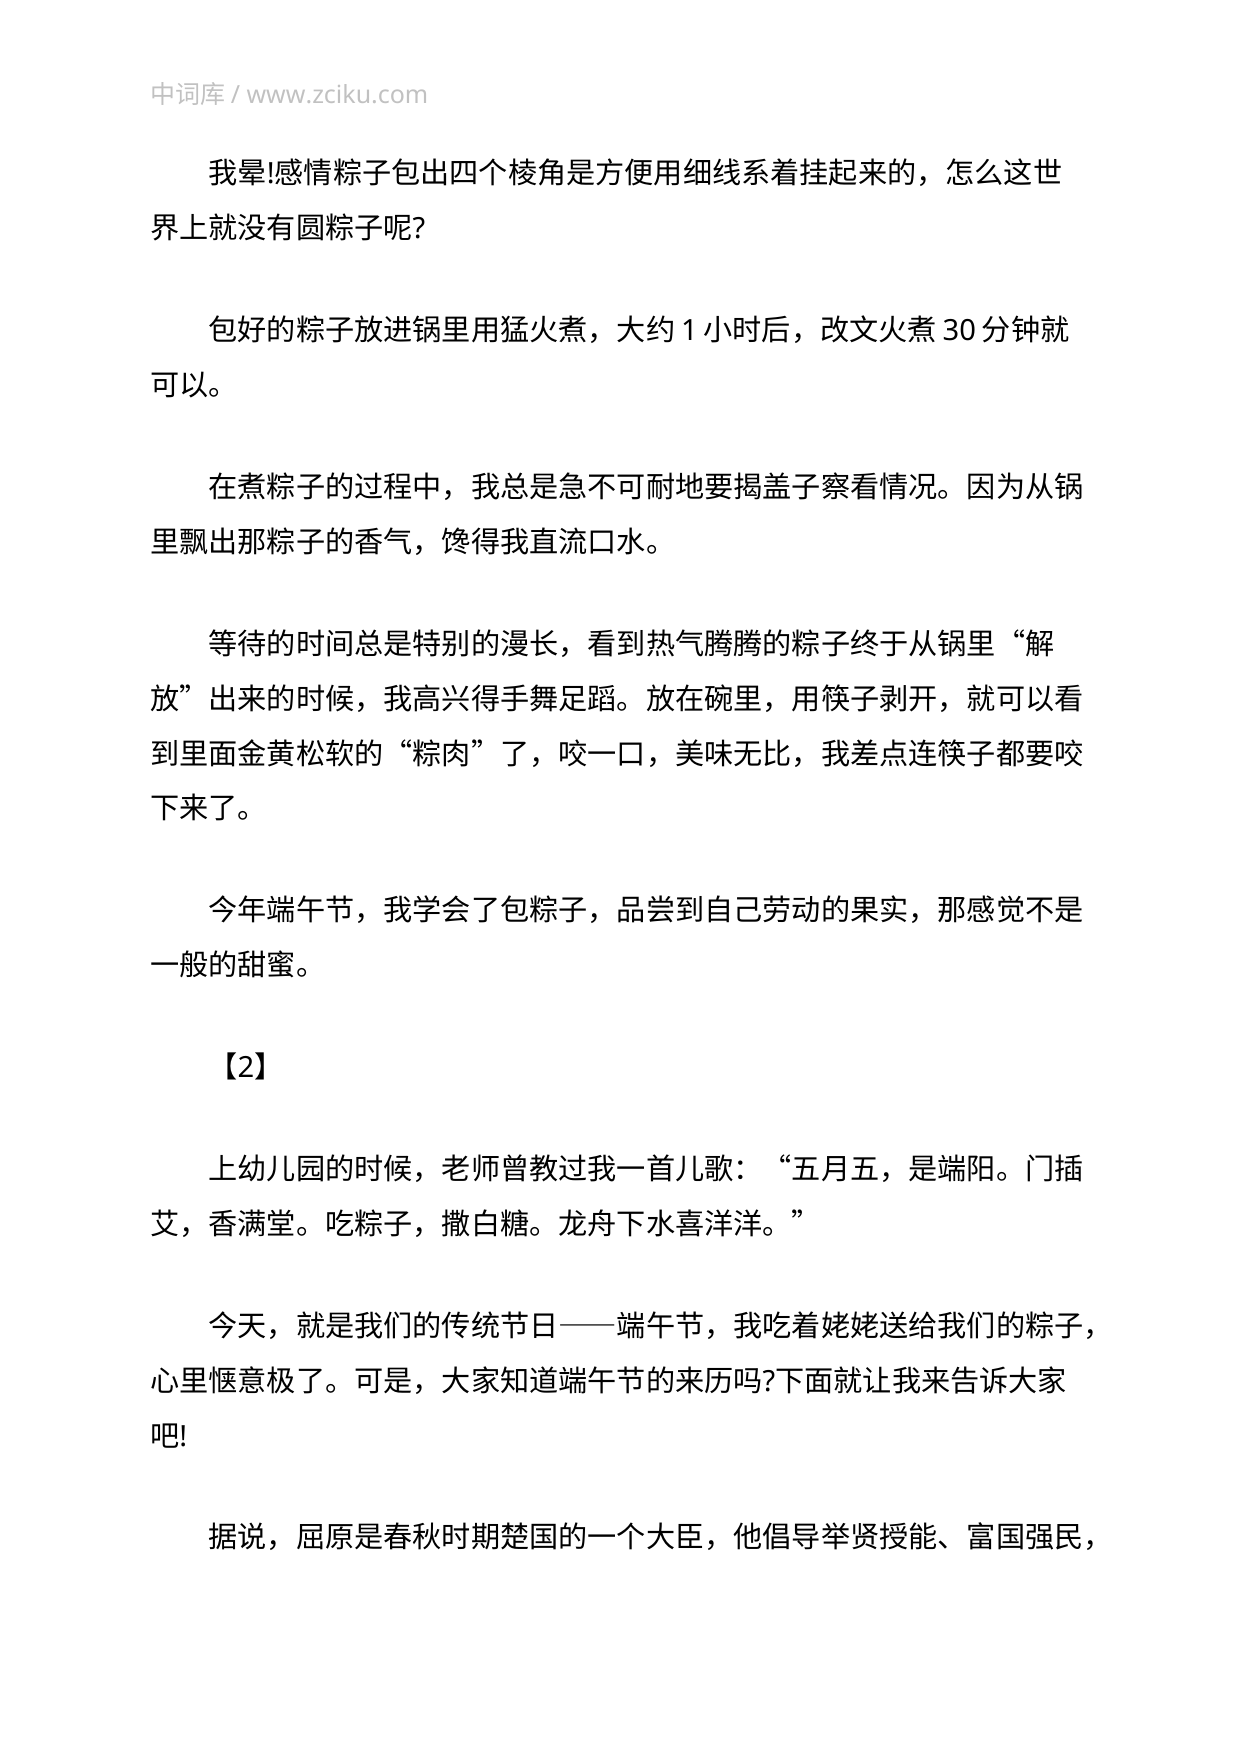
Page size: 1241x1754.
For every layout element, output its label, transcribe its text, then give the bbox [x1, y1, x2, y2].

text 【2】 [150, 1043, 1090, 1086]
text 今年端午节，我学会了包粽子，品尝到自己劳动的果实，那感觉不是一般的甜蜜。 [150, 887, 1090, 984]
text 今天，就是我们的传统节日——端午节，我吃着姥姥送给我们的粽子，心里惬意极了。可是，大家知道端午节的来历吗?下面就让我来告诉大家吧! [150, 1302, 1090, 1454]
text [150, 1514, 1090, 1556]
text 上幼儿园的时候，老师曾教过我一首儿歌：“五月五，是端阳。门插艾，香满堂。吃粽子，撒白糖。龙舟下水喜洋洋。” [150, 1146, 1090, 1243]
text 包好的粽子放进锅里用猛火煮，大约1小时后，改文火煮30分钟就可以。 [150, 307, 1090, 404]
text 我晕!感情粽子包出四个棱角是方便用细线系着挂起来的，怎么这世界上就没有圆粽子呢? [150, 150, 1090, 247]
text 等待的时间总是特别的漫长，看到热气腾腾的粽子终于从锅里“解放”出来的时候，我高兴得手舞足蹈。放在碗里，用筷子剥开，就可以看到里面金黄松软的“粽肉”了，咬一口，美味无比，我差点连筷子都要咬下来了。 [150, 620, 1090, 827]
text 在煮粽子的过程中，我总是急不可耐地要揭盖子察看情况。因为从锅里飘出那粽子的香气，馋得我直流口水。 [150, 464, 1090, 561]
